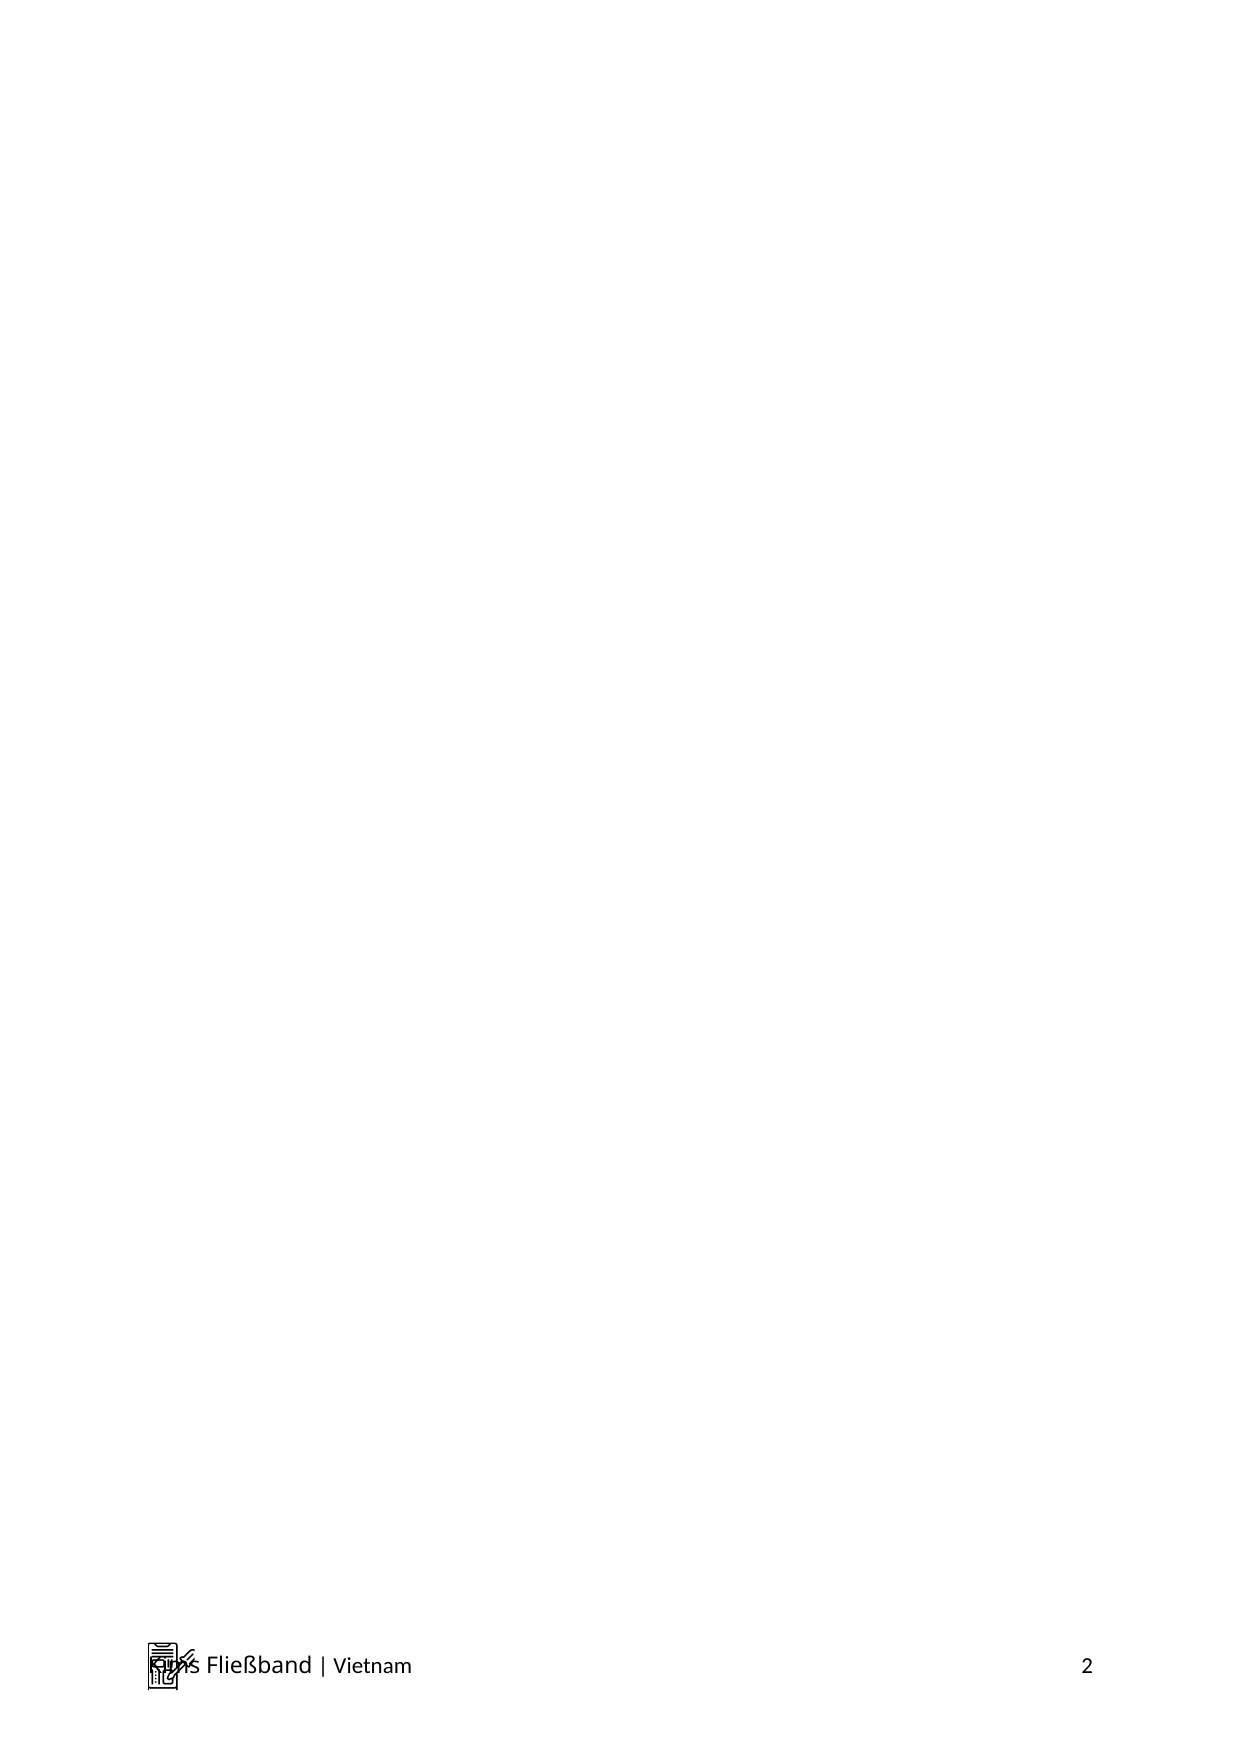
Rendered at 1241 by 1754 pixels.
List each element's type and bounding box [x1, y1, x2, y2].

picture [147, 1642, 195, 1690]
